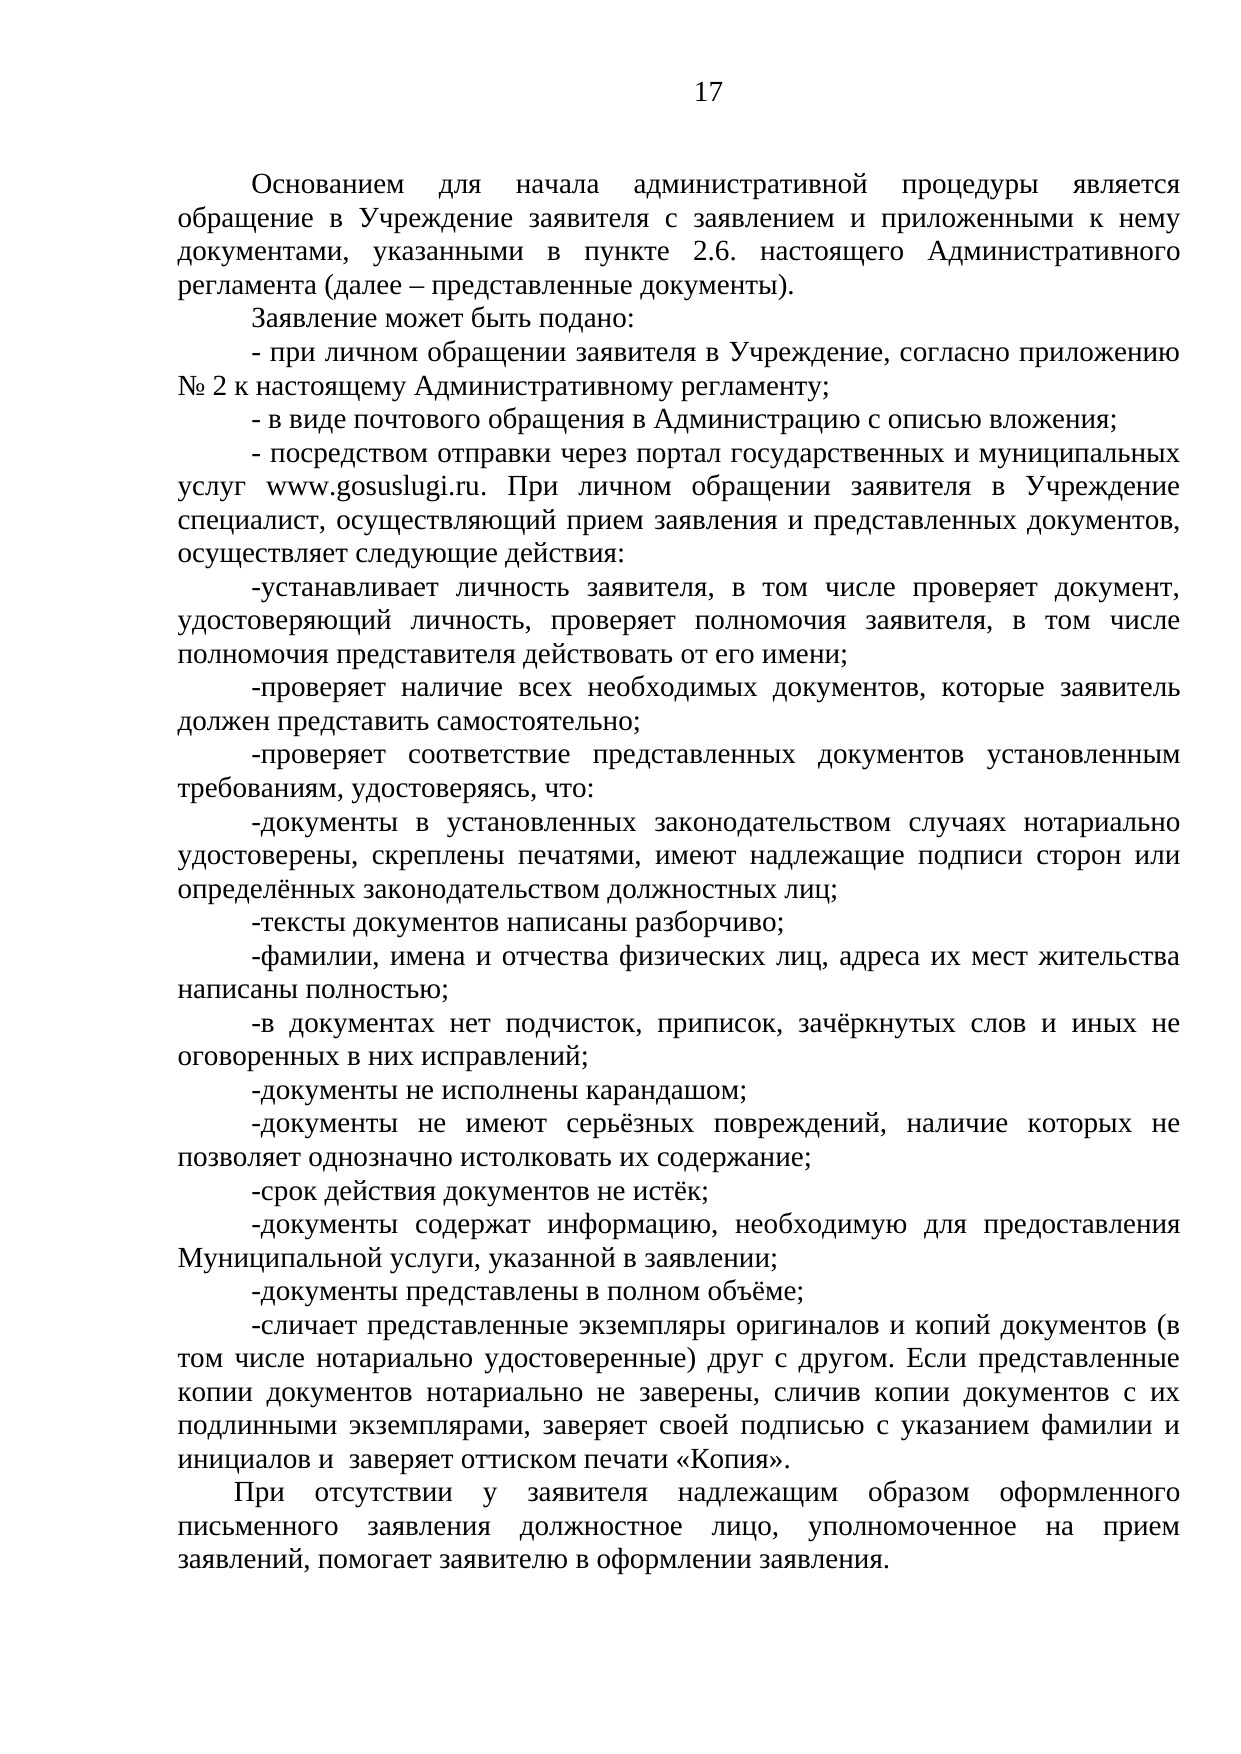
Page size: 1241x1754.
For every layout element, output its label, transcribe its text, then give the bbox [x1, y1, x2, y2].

text - при личном обращении заявителя в Учреждение, согласно приложению № 2 к настоящему Административному регламенту; [177, 334, 1181, 401]
text -сличает представленные экземпляры оригиналов и копий документов (в том числе нотариально удостоверенные) друг с другом. Если представленные копии документов нотариально не заверены, сличив копии документов с их подлинными экземплярами, заверяет своей подписью с указанием фамилии и инициалов и заверяет оттиском печати «Копия». [177, 1307, 1181, 1474]
text - в виде почтового обращения в Администрацию с описью вложения; [177, 401, 1181, 435]
text Заявление может быть подано: [177, 301, 1181, 334]
text -в документах нет подчисток, приписок, зачёркнутых слов и иных не оговоренных в них исправлений; [177, 1005, 1181, 1072]
text -проверяет соответствие представленных документов установленным требованиям, удостоверяясь, что: [177, 737, 1181, 804]
text -документы представлены в полном объёме; [177, 1273, 1181, 1307]
text -документы не имеют серьёзных повреждений, наличие которых не позволяет однозначно истолковать их содержание; [177, 1106, 1181, 1173]
text -документы не исполнены карандашом; [177, 1072, 1181, 1106]
text -документы содержат информацию, необходимую для предоставления Муниципальной услуги, указанной в заявлении; [177, 1206, 1181, 1273]
text -тексты документов написаны разборчиво; [177, 904, 1181, 938]
text - посредством отправки через портал государственных и муниципальных услуг www.gosuslugi.ru. При личном обращении заявителя в Учреждение специалист, осуществляющий прием заявления и представленных документов, осуществляет следующие действия: [177, 435, 1181, 569]
text -срок действия документов не истёк; [177, 1173, 1181, 1206]
text -устанавливает личность заявителя, в том числе проверяет документ, удостоверяющий личность, проверяет полномочия заявителя, в том числе полномочия представителя действовать от его имени; [177, 569, 1181, 669]
text -проверяет наличие всех необходимых документов, которые заявитель должен представить самостоятельно; [177, 669, 1181, 737]
text При отсутствии у заявителя надлежащим образом оформленного письменного заявления должностное лицо, уполномоченное на прием заявлений, помогает заявителю в оформлении заявления. [177, 1474, 1181, 1575]
text Основанием для начала административной процедуры является обращение в Учреждение заявителя с заявлением и приложенными к нему документами, указанными в пункте 2.6. настоящего Административного регламента (далее – представленные документы). [177, 166, 1181, 301]
text -документы в установленных законодательством случаях нотариально удостоверены, скреплены печатями, имеют надлежащие подписи сторон или определённых законодательством должностных лиц; [177, 804, 1181, 904]
text -фамилии, имена и отчества физических лиц, адреса их мест жительства написаны полностью; [177, 938, 1181, 1005]
